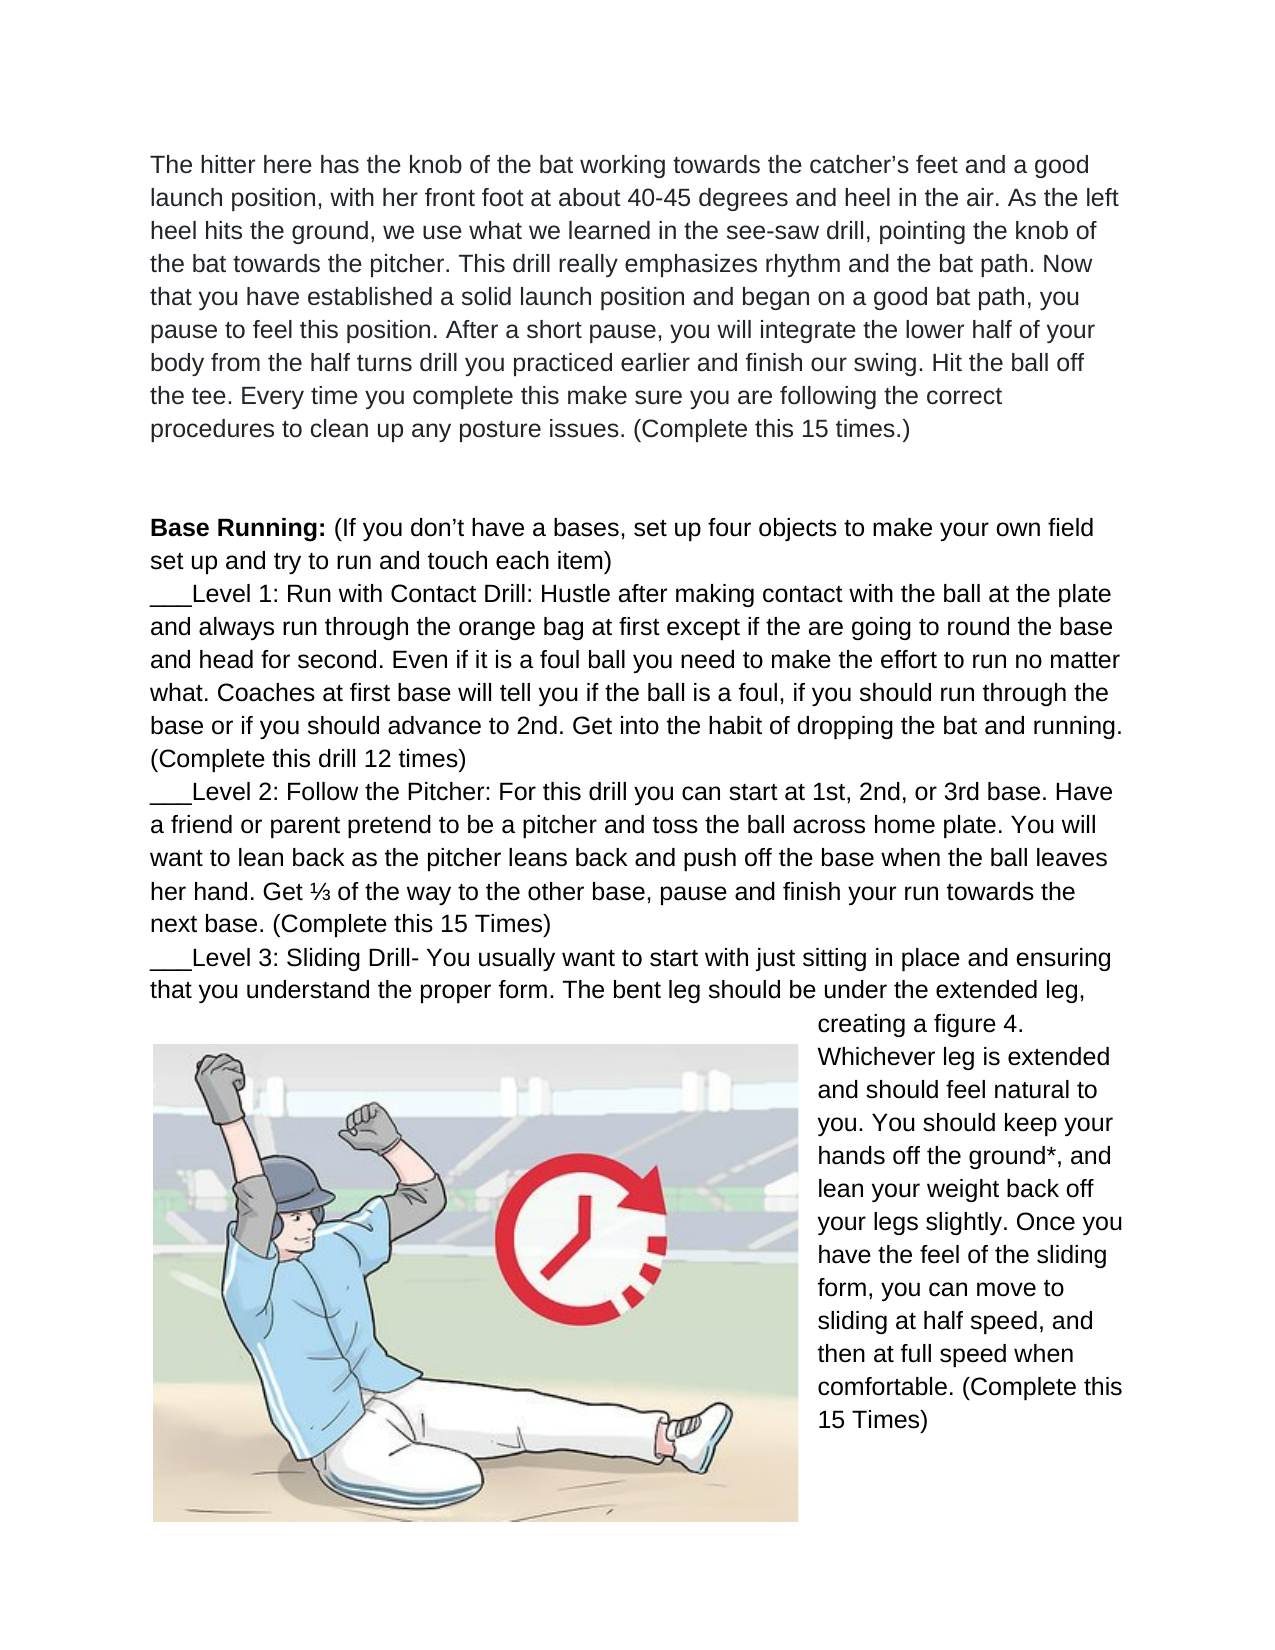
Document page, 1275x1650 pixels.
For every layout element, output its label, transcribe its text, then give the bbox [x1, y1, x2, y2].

text ___Level 1: Run with Contact Drill: Hustle after making contact with the ball at the plate and always run through the orange bag at first except if the are going to round the base and head for second. Even if it is a foul ball you need to make the effort to run no matter what. Coaches at first base will tell you if the ball is a foul, if you should run through the base or if you should advance to 2nd. Get into the habit of dropping the bat and running.(Complete this drill 12 times) [150, 579, 1125, 773]
text ___Level 2: Follow the Pitcher: For this drill you can start at 1st, 2nd, or 3rd base. Have a friend or parent pretend to be a pitcher and toss the ball across home plate. You will want to lean back as the pitcher leans back and push off the base when the ball leaves her hand. Get ⅓ of the way to the other base, pause and finish your run towards the next base. (Complete this 15 Times) [150, 777, 1125, 938]
text Base Running: (If you don’t have a bases, set up four objects to make your own field set up and try to run and touch each item) [150, 513, 1125, 575]
text The hitter here has the knob of the bat working towards the catcher’s feet and a good launch position, with her front foot at about 40-45 degrees and heel in the air. As the left heel hits the ground, we use what we learned in the see-saw drill, pointing the knob of the bat towards the pitcher. This drill really emphasizes rhythm and the bat path. Now that you have established a solid launch position and began on a good bat path, you pause to feel this position. After a short pause, you will integrate the lower half of your body from the half turns drill you practiced earlier and finish our swing. Hit the ball off the tee. Every time you complete this make sure you are following the correct procedures to clean up any posture issues. (Complete this 15 times.) [150, 150, 1125, 443]
picture [153, 1044, 799, 1522]
